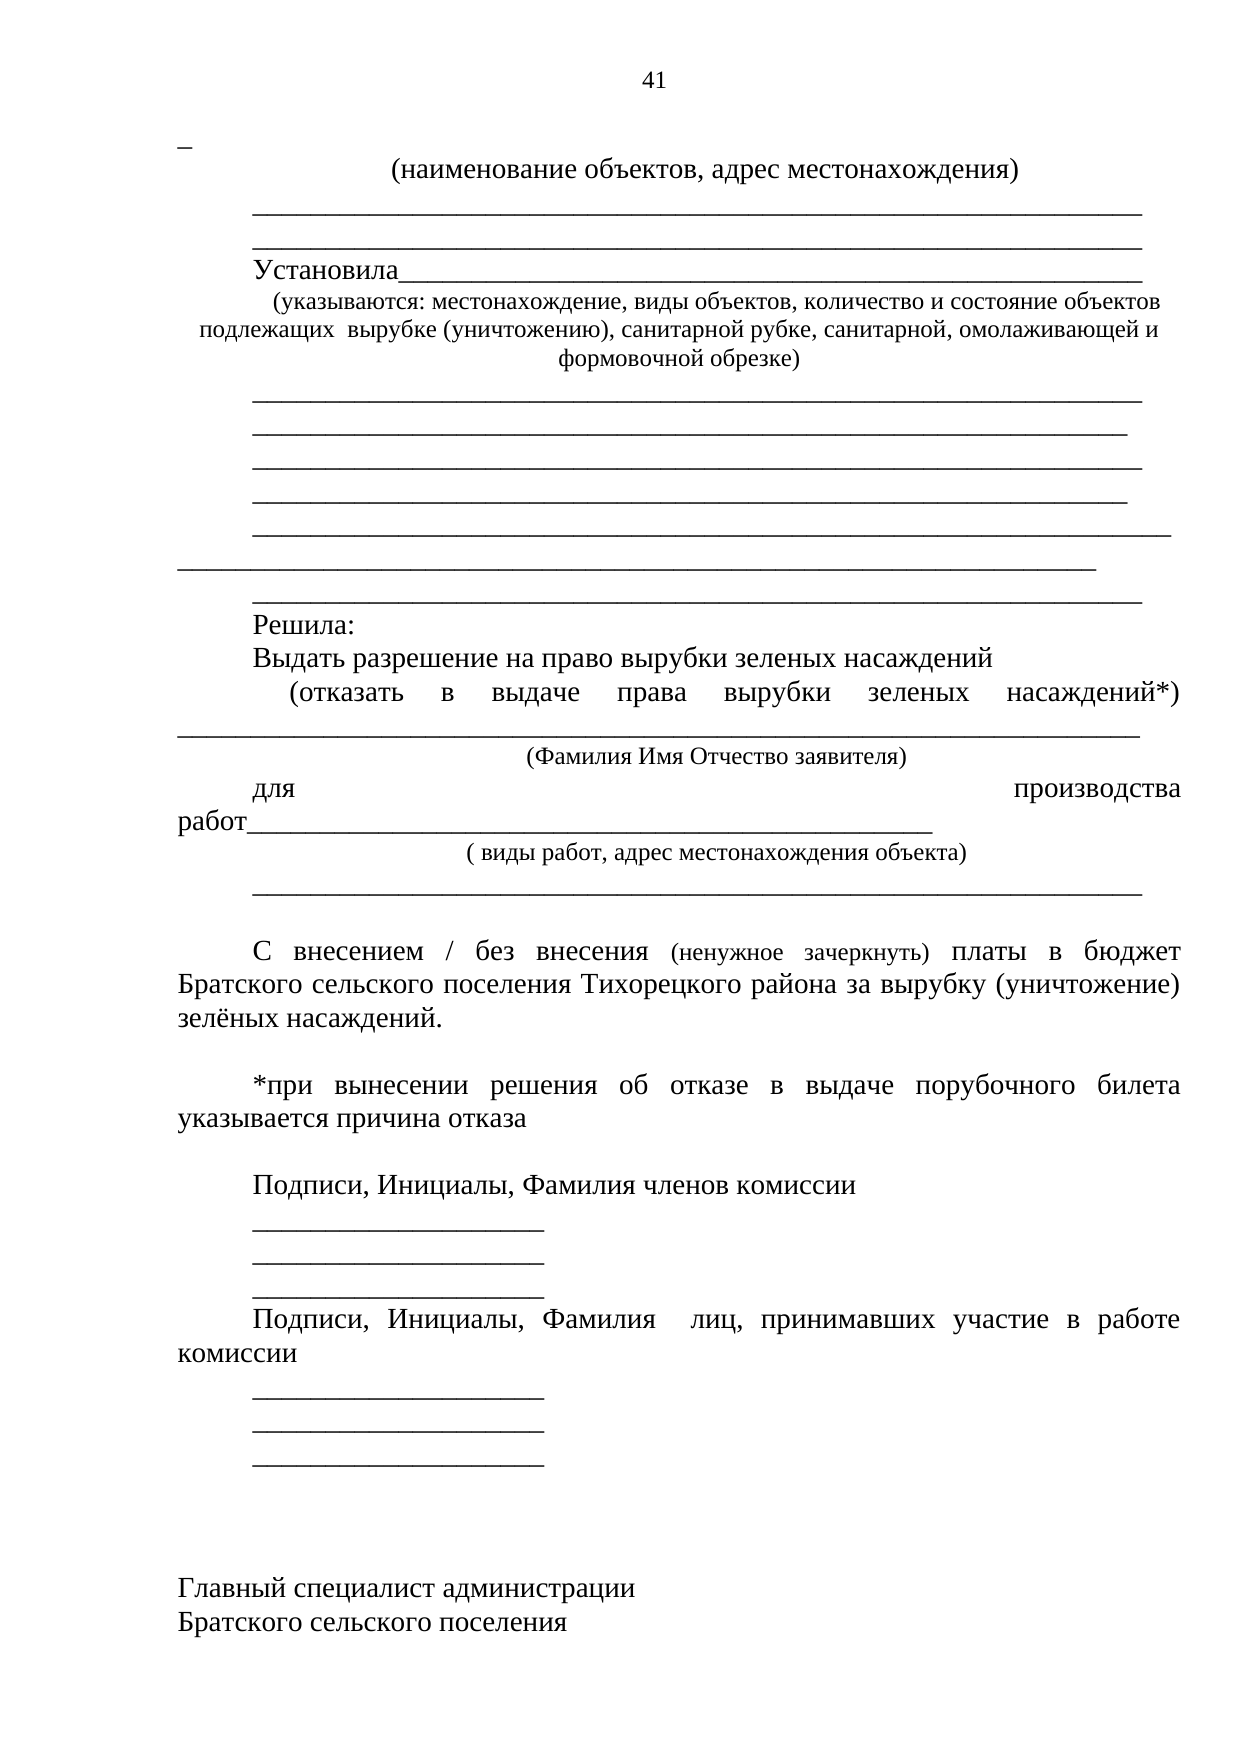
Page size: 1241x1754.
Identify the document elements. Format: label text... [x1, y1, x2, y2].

text ____________________ [177, 1201, 1181, 1234]
text ____________________ [177, 1436, 1181, 1469]
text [177, 118, 1181, 152]
text Главный специалист администрации [177, 1570, 1181, 1603]
text *при вынесении решения об отказе в выдаче порубочного билета указывается причина отказа [177, 1067, 1181, 1134]
text С внесением / без внесения (ненужное зачеркнуть) платы в бюджет Братского сельского поселения Тихорецкого района за вырубку (уничтожение) зелёных насаждений. [177, 933, 1181, 1033]
text ______________________________________________________________________________________________________________________________ [177, 506, 1181, 573]
text ( виды работ, адрес местонахождения объекта) [177, 837, 1181, 866]
text Установила___________________________________________________ [177, 252, 1181, 286]
text Решила: [177, 607, 1181, 640]
text _____________________________________________________________ [177, 219, 1181, 252]
text _____________________________________________________________ [177, 372, 1181, 406]
text для производства работ_______________________________________________ [177, 770, 1181, 837]
text ____________________ [177, 1268, 1181, 1302]
text Подписи, Инициалы, Фамилия лиц, принимавших участие в работе комиссии [177, 1302, 1181, 1369]
text ____________________ [177, 1402, 1181, 1436]
text (наименование объектов, адрес местонахождения) [177, 152, 1181, 185]
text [177, 185, 1181, 219]
text Выдать разрешение на право вырубки зеленых насаждений [177, 640, 1181, 674]
text (отказать в выдаче права вырубки зеленых насаждений*) __________________________________________________________________ [177, 674, 1181, 741]
text ____________________ [177, 1234, 1181, 1268]
text ____________________ [177, 1369, 1181, 1402]
text Подписи, Инициалы, Фамилия членов комиссии [177, 1167, 1181, 1201]
text ____________________________________________________________ [177, 406, 1181, 439]
text (Фамилия Имя Отчество заявителя) [177, 741, 1181, 770]
text (указываются: местонахождение, виды объектов, количество и состояние объектов подлежащих вырубке (уничтожению), санитарной рубке, санитарной, омолаживающей и формовочной обрезке) [177, 286, 1181, 372]
text _____________________________________________________________ [177, 866, 1181, 899]
text ____________________________________________________________ [177, 473, 1181, 506]
text _____________________________________________________________ [177, 439, 1181, 473]
text Братского сельского поселения [177, 1604, 1181, 1638]
text _____________________________________________________________ [177, 573, 1181, 607]
